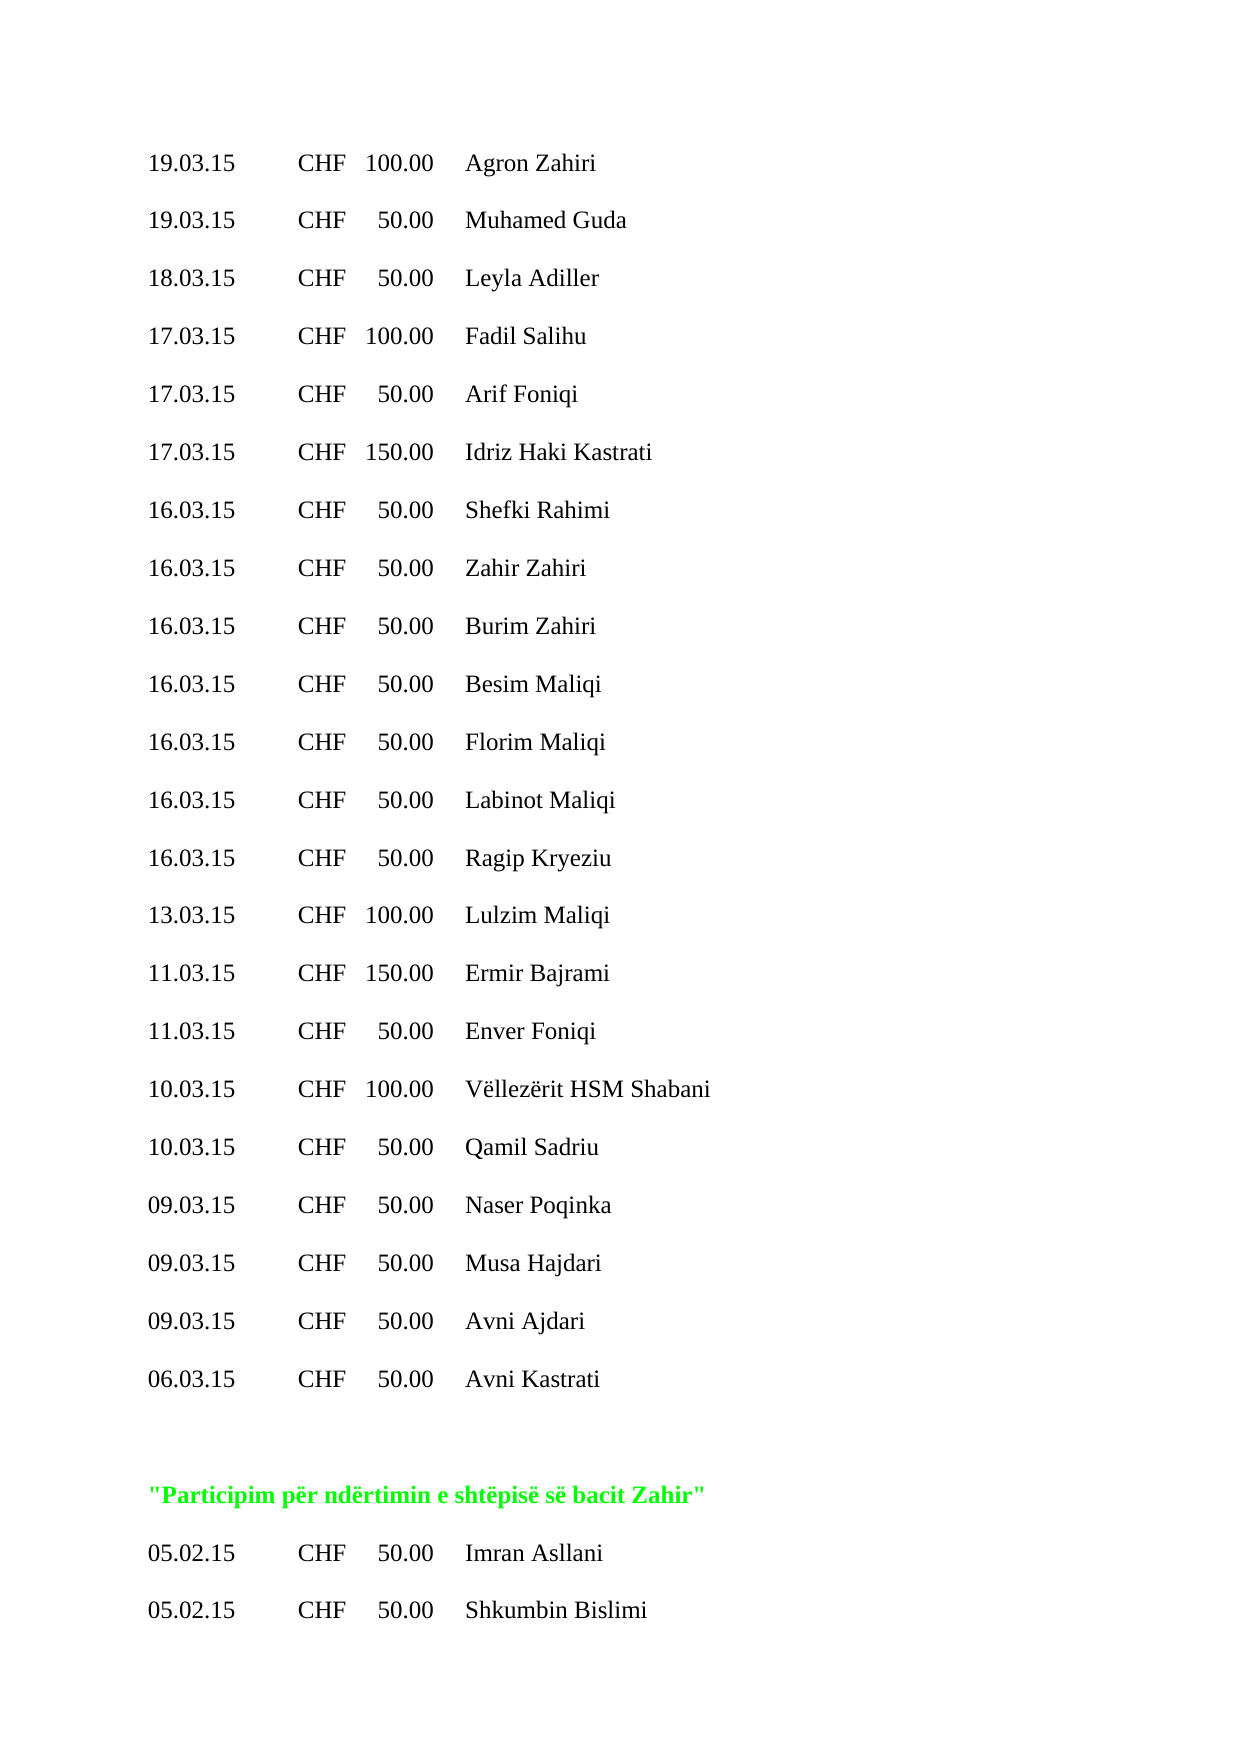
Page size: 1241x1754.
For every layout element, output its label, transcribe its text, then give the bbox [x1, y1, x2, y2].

text 17.03.15 CHF 50.00 Arif Foniqi [148, 379, 1093, 408]
text 11.03.15 CHF 50.00 Enver Foniqi [148, 1016, 1093, 1045]
text 13.03.15 CHF 100.00 Lulzim Maliqi [148, 901, 1093, 929]
text 05.02.15 CHF 50.00 Imran Asllani [148, 1538, 1093, 1566]
text 16.03.15 CHF 50.00 Ragip Kryeziu [148, 843, 1093, 871]
text 16.03.15 CHF 50.00 Zahir Zahiri [148, 553, 1093, 582]
text 19.03.15 CHF 100.00 Agron Zahiri [148, 148, 1093, 176]
text 10.03.15 CHF 50.00 Qamil Sadriu [148, 1132, 1093, 1161]
text 18.03.15 CHF 50.00 Leyla Adiller [148, 263, 1093, 292]
text 16.03.15 CHF 50.00 Labinot Maliqi [148, 785, 1093, 813]
text 10.03.15 CHF 100.00 Vëllezërit HSM Shabani [148, 1074, 1093, 1103]
text 19.03.15 CHF 50.00 Muhamed Guda [148, 206, 1093, 234]
text 09.03.15 CHF 50.00 Naser Poqinka [148, 1190, 1093, 1219]
text 16.03.15 CHF 50.00 Shefki Rahimi [148, 495, 1093, 524]
text 17.03.15 CHF 100.00 Fadil Salihu [148, 321, 1093, 350]
text 16.03.15 CHF 50.00 Burim Zahiri [148, 611, 1093, 640]
text 11.03.15 CHF 150.00 Ermir Bajrami [148, 958, 1093, 987]
text 16.03.15 CHF 50.00 Besim Maliqi [148, 669, 1093, 698]
text 06.03.15 CHF 50.00 Avni Kastrati [148, 1364, 1093, 1393]
text 17.03.15 CHF 150.00 Idriz Haki Kastrati [148, 437, 1093, 466]
text 16.03.15 CHF 50.00 Florim Maliqi [148, 727, 1093, 756]
text 09.03.15 CHF 50.00 Avni Ajdari [148, 1306, 1093, 1335]
text 05.02.15 CHF 50.00 Shkumbin Bislimi [148, 1596, 1093, 1624]
text "Participim për ndërtimin e shtëpisë së bacit Zahir" [148, 1480, 1093, 1508]
text 09.03.15 CHF 50.00 Musa Hajdari [148, 1248, 1093, 1277]
